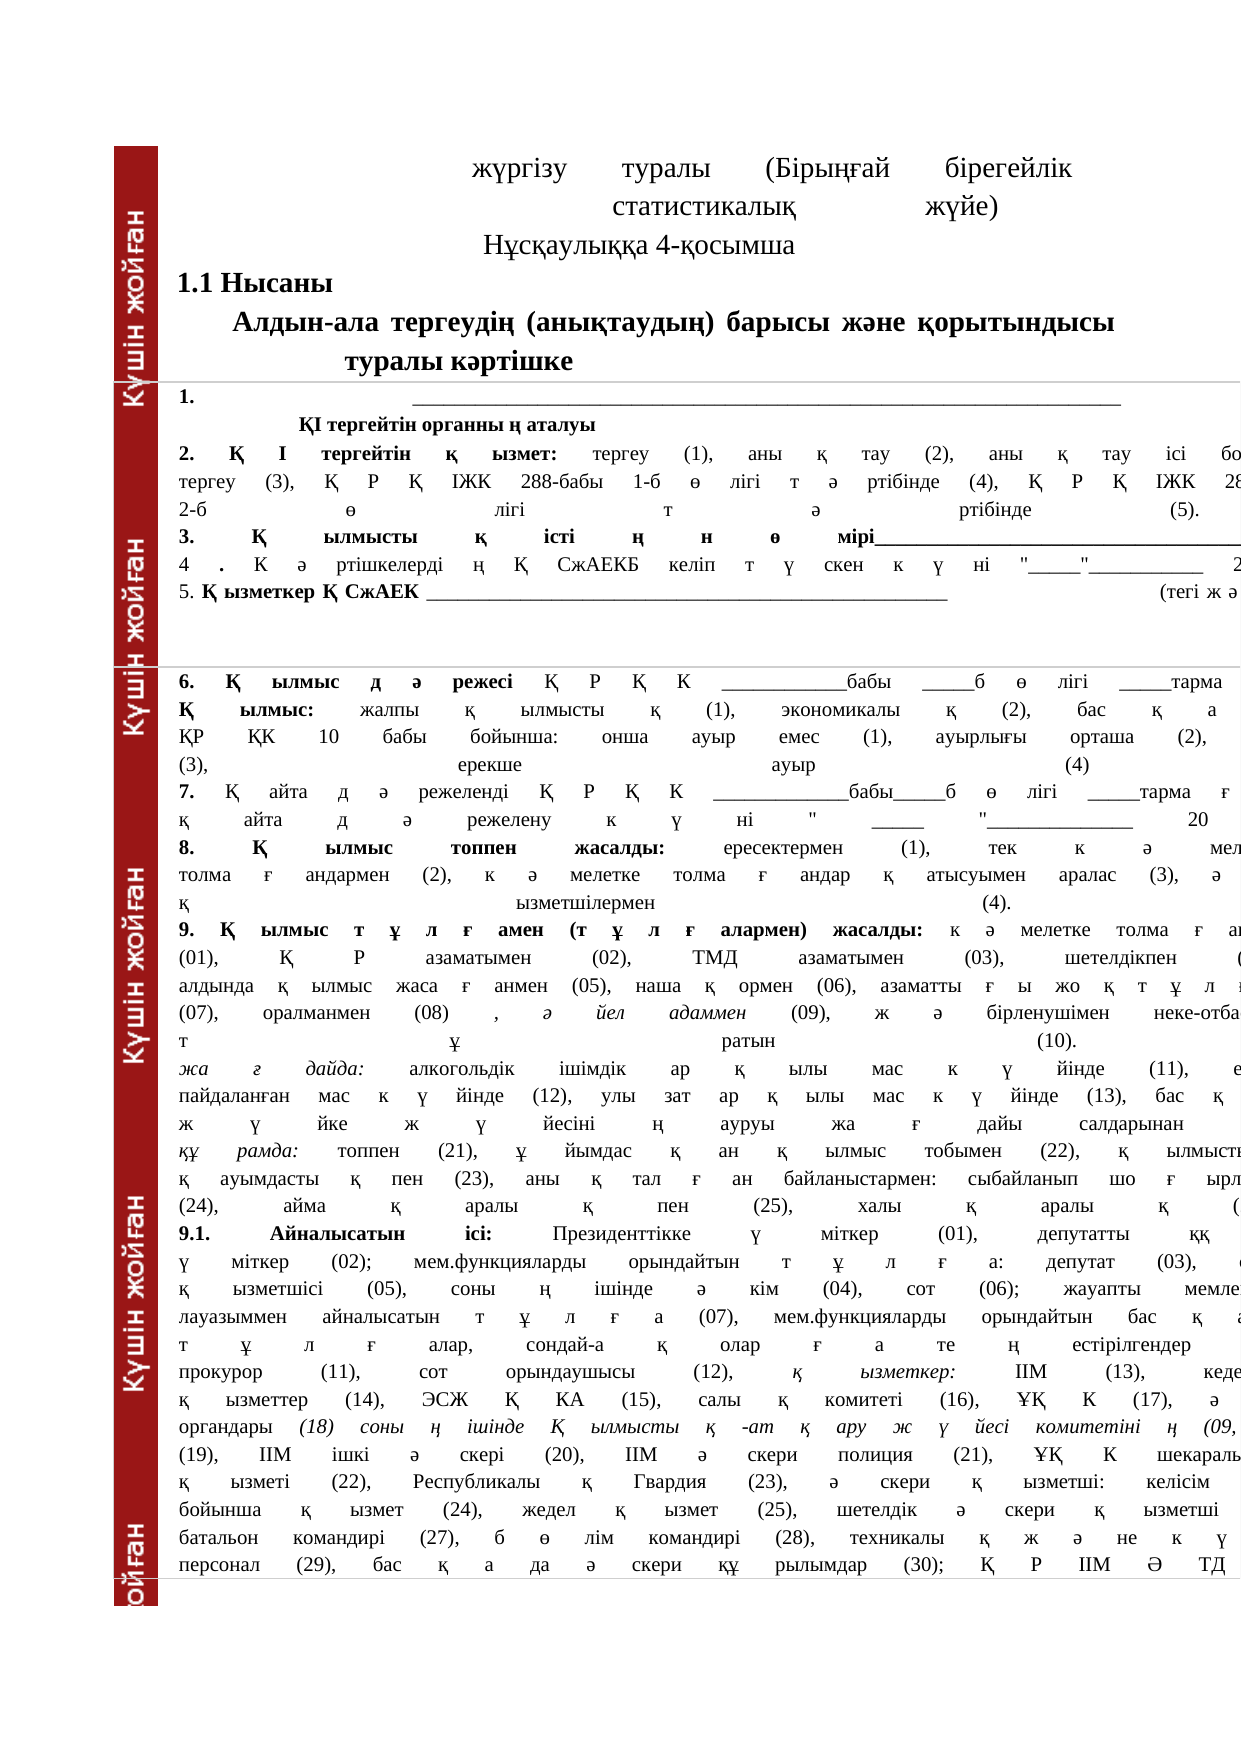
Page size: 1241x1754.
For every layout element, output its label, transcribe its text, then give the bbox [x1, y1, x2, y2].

picture [114, 146, 158, 150]
picture [114, 299, 158, 304]
text 1.1 Нысаны [112, 266, 1128, 299]
text Алдын-ала тергеудің (анықтаудың) барысы және қорытындысы туралы кәртішке [112, 304, 1128, 376]
picture [114, 261, 158, 266]
table_header 1. ____________________________________________________________________ ҚІ тергейтін органны ң аталуы 2. Қ І тергейтін қ ызмет: тергеу (1), аны қ тау (2), аны қ тау ісі бойынша тергеу (3), Қ Р Қ ІЖК 288-бабы 1-б ө лігі т ә ртібінде (4), Қ Р Қ ІЖК 289-бабы 2-б ө лігі т ә ртібінде (5). 3. Қ ылмысты қ істі ң н ө мірі_______________________________________ 4 . К ә ртішкелерді ң Қ СжАЕКБ келіп т ү скен к ү ні "_____"___________ 20 ж. 5. Қ ызметкер Қ СжАЕК __________________________________________________ (тегі ж ә не қ олы) [114, 383, 1240, 666]
picture [114, 376, 158, 381]
picture [114, 1579, 158, 1606]
